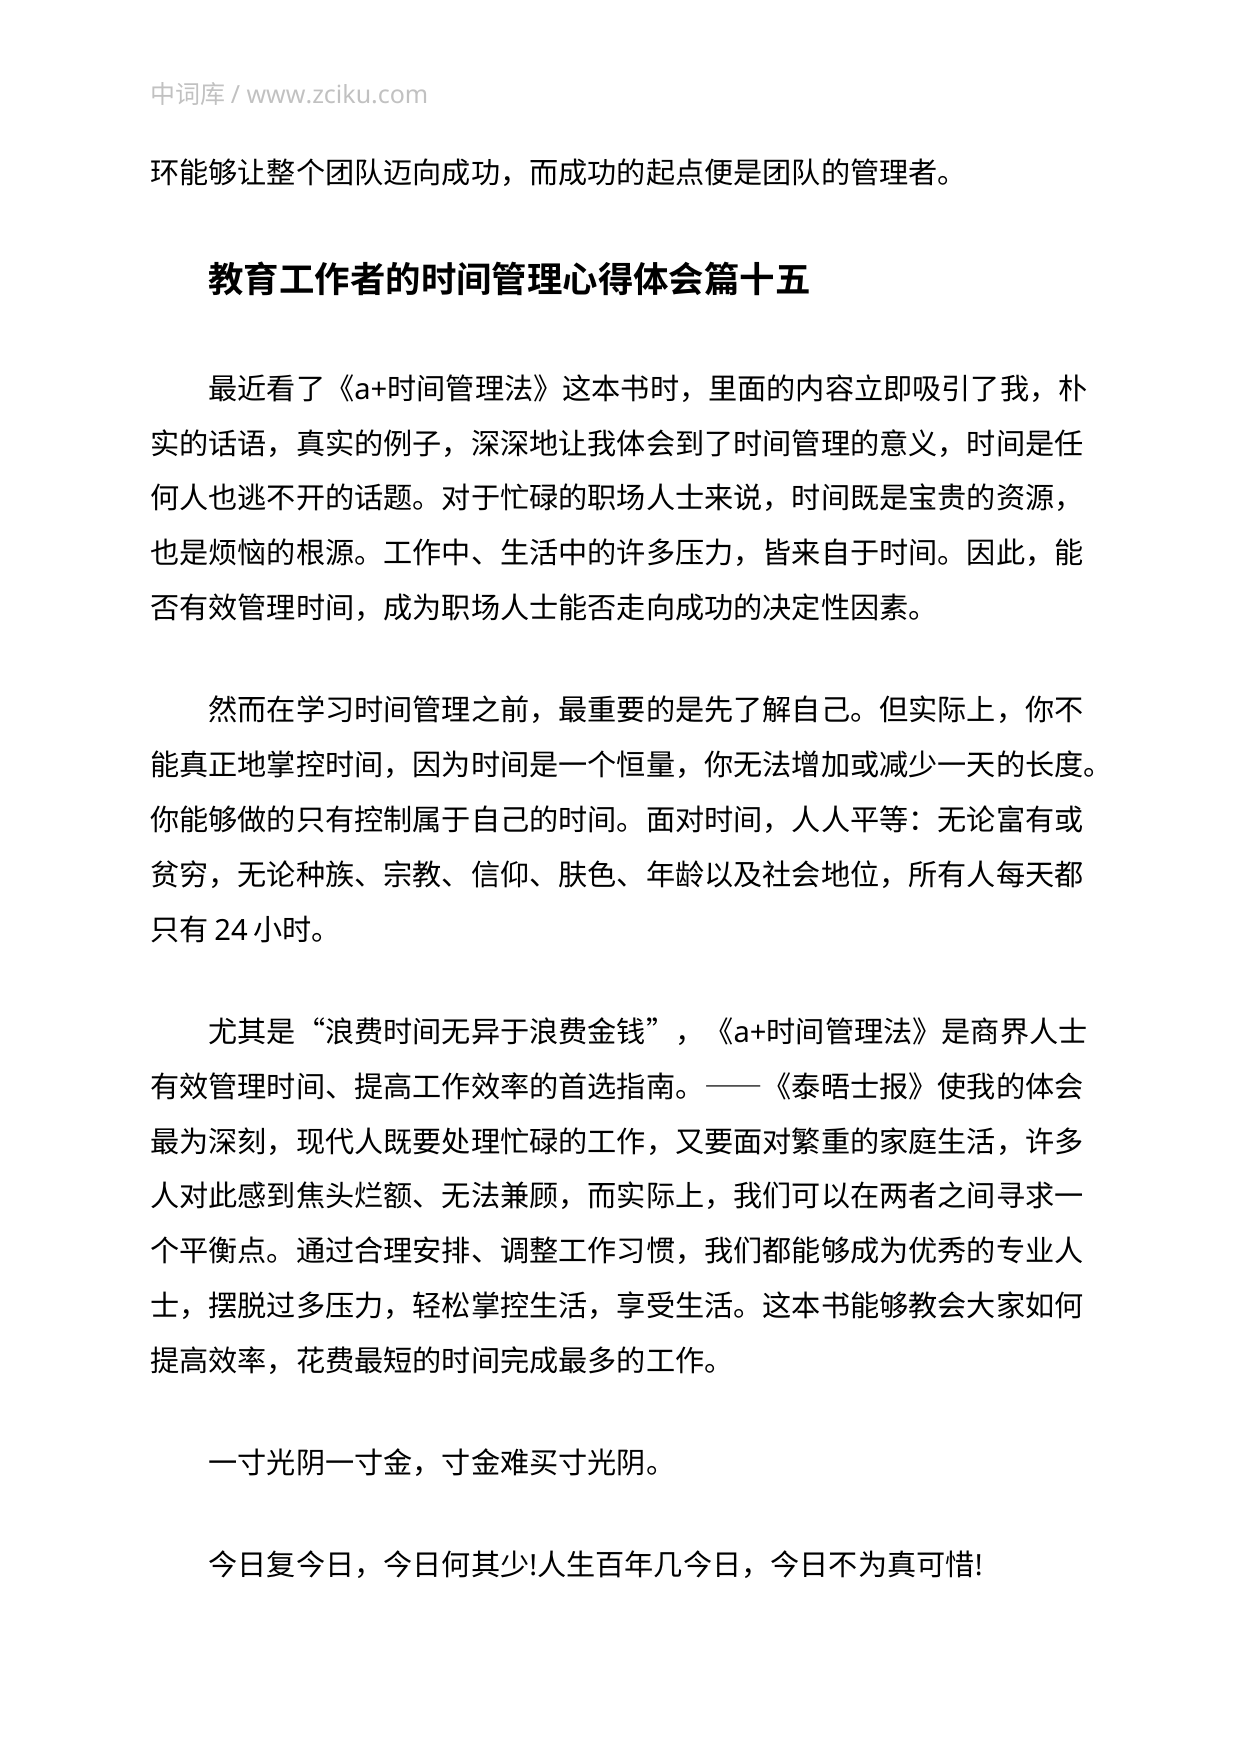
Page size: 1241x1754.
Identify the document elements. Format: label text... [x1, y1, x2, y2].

text 最近看了《a+时间管理法》这本书时，里面的内容立即吸引了我，朴实的话语，真实的例子，深深地让我体会到了时间管理的意义，时间是任何人也逃不开的话题。对于忙碌的职场人士来说，时间既是宝贵的资源，也是烦恼的根源。工作中、生活中的许多压力，皆来自于时间。因此，能否有效管理时间，成为职场人士能否走向成功的决定性因素。 [150, 365, 1090, 627]
text 今日复今日，今日何其少!人生百年几今日，今日不为真可惜! [150, 1541, 1090, 1584]
text 一寸光阴一寸金，寸金难买寸光阴。 [150, 1439, 1090, 1482]
text 教育工作者的时间管理心得体会篇十五 [150, 252, 1090, 303]
text 然而在学习时间管理之前，最重要的是先了解自己。但实际上，你不能真正地掌控时间，因为时间是一个恒量，你无法增加或减少一天的长度。你能够做的只有控制属于自己的时间。面对时间，人人平等：无论富有或贫穷，无论种族、宗教、信仰、肤色、年龄以及社会地位，所有人每天都只有24小时。 [150, 687, 1090, 949]
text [150, 150, 1090, 192]
text 尤其是“浪费时间无异于浪费金钱”，《a+时间管理法》是商界人士有效管理时间、提高工作效率的首选指南。——《泰晤士报》使我的体会最为深刻，现代人既要处理忙碌的工作，又要面对繁重的家庭生活，许多人对此感到焦头烂额、无法兼顾，而实际上，我们可以在两者之间寻求一个平衡点。通过合理安排、调整工作习惯，我们都能够成为优秀的专业人士，摆脱过多压力，轻松掌控生活，享受生活。这本书能够教会大家如何提高效率，花费最短的时间完成最多的工作。 [150, 1008, 1090, 1380]
